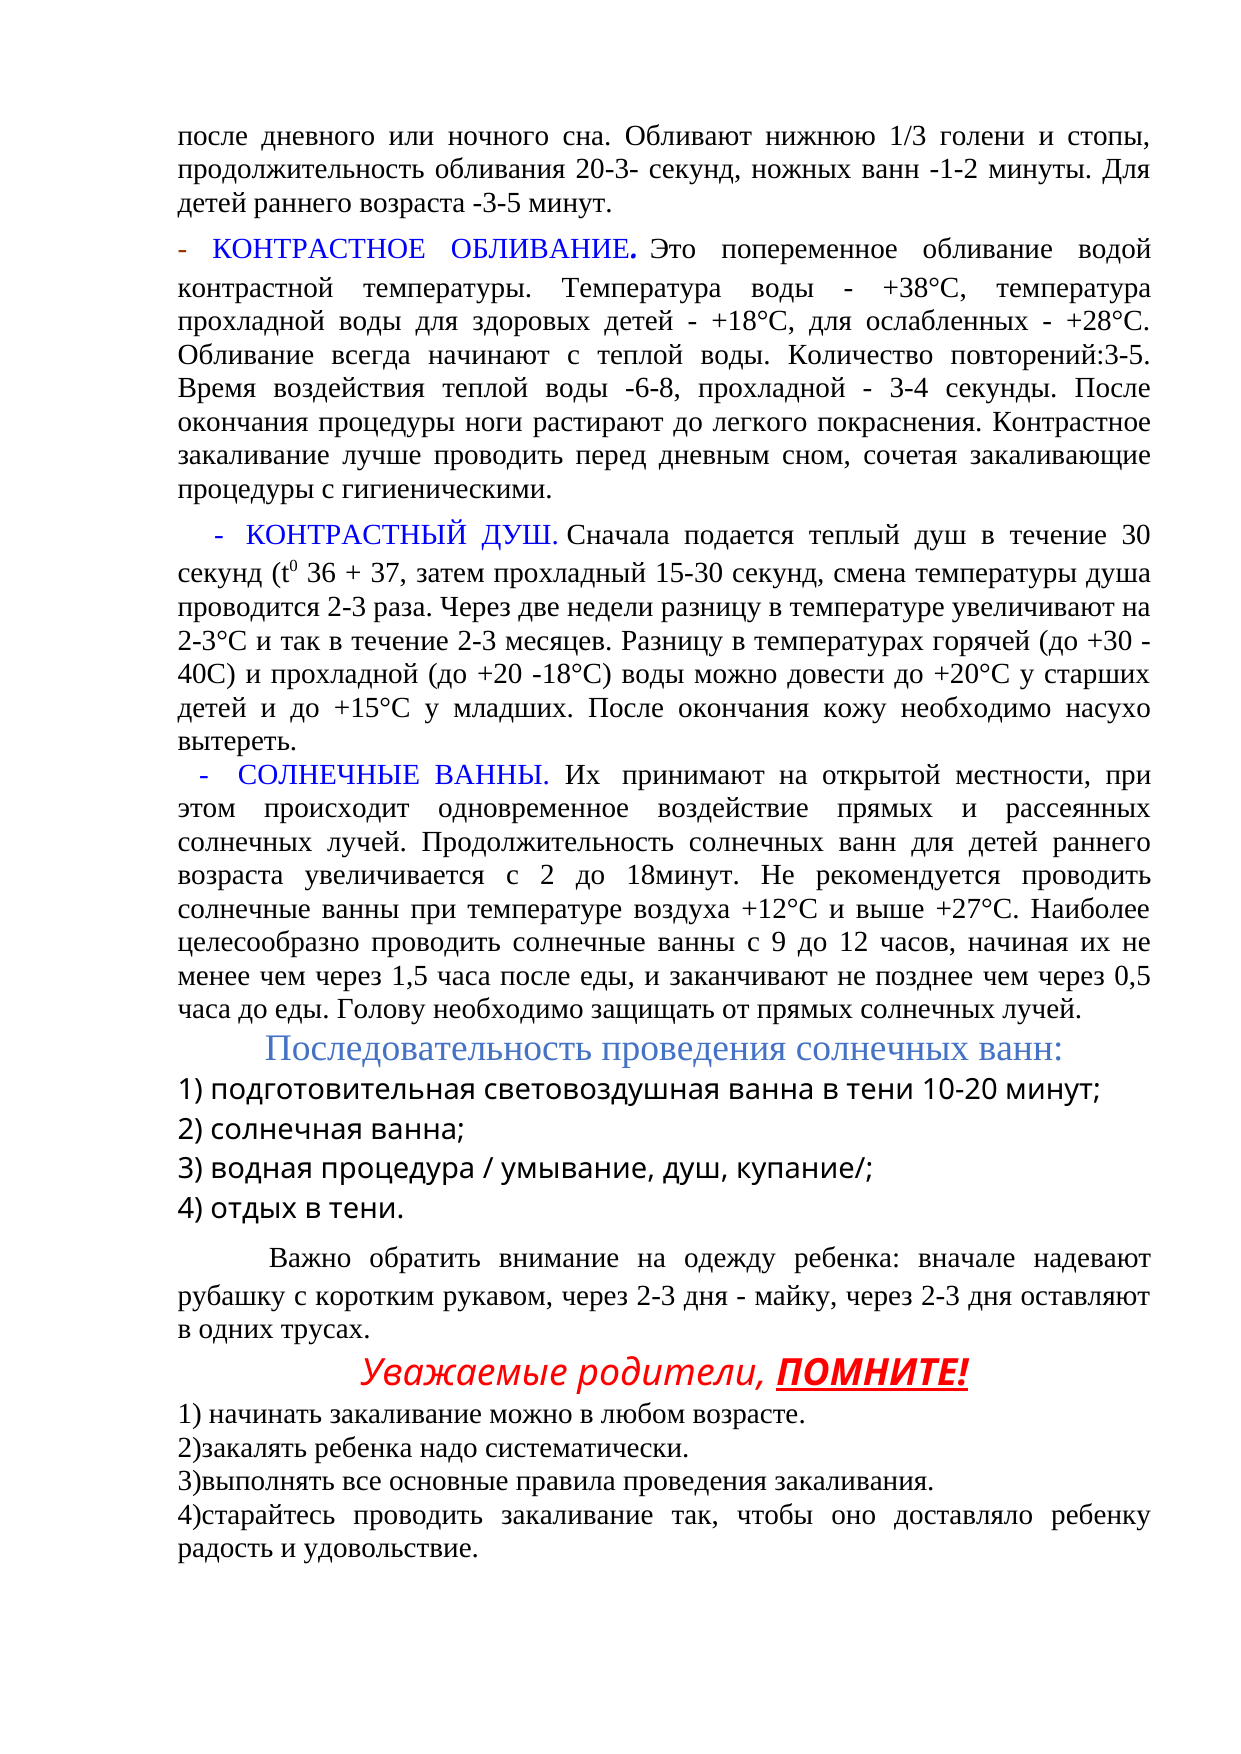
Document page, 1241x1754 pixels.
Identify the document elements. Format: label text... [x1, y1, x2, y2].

text 3)выполнять все основные правила проведения закаливания. [177, 1463, 1152, 1497]
text 4)старайтесь проводить закаливание так, чтобы оно доставляло ребенку радость и удовольствие. [177, 1497, 1152, 1564]
text Последовательность проведения солнечных ванн: [177, 1025, 1152, 1068]
text - КОНТРАСТНЫЙ ДУШ. Сначала подается теплый душ в течение 30 секунд (t0 36 + 37, затем прохладный 15-30 секунд, смена температуры душа проводится 2-3 раза. Через две недели разницу в температуре увеличивают на 2-3°С и так в течение 2-3 месяцев. Разницу в температурах горячей (до +30 - 40С) и прохладной (до +20 -18°С) воды можно довести до +20°С у старших детей и до +15°С у младших. После окончания кожу необходимо насухо вытереть. [177, 504, 1152, 757]
text 2)закалять ребенка надо систематически. [177, 1430, 1152, 1463]
text Важно обратить внимание на одежду ребенка: вначале надевают рубашку с коротким рукавом, через 2-3 дня - майку, через 2-3 дня оставляют в одних трусах. [177, 1227, 1152, 1345]
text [177, 118, 1152, 219]
text 3) водная процедура / умывание, душ, купание/; [177, 1148, 1152, 1187]
text 1) начинать закаливание можно в любом возрасте. [177, 1396, 1152, 1430]
text - СОЛНЕЧНЫЕ ВАННЫ. Их принимают на открытой местности, при этом происходит одновременное воздействие прямых и рассеянных солнечных лучей. Продолжительность солнечных ванн для детей раннего возраста увеличивается с 2 до 18минут. Не рекомендуется проводить солнечные ванны при температуре воздуха +12°С и выше +27°С. Наиболее целесообразно проводить солнечные ванны с 9 до 12 часов, начиная их не менее чем через 1,5 часа после еды, и заканчивают не позднее чем через 0,5 часа до еды. Голову необходимо защищать от прямых солнечных лучей. [177, 757, 1152, 1025]
text 1) подготовительная световоздушная ванна в тени 10-20 минут; [177, 1068, 1152, 1108]
text - КОНТРАСТНОЕ ОБЛИВАНИЕ. Это попеременное обливание водой контрастной температуры. Температура воды - +38°С, температура прохладной воды для здоровых детей - +18°С, для ослабленных - +28°С. Обливание всегда начинают с теплой воды. Количество повторений:3-5. Время воздействия теплой воды -6-8, прохладной - 3-4 секунды. После окончания процедуры ноги растирают до легкого покраснения. Контрастное закаливание лучше проводить перед дневным сном, сочетая закаливающие процедуры с гигиеническими. [177, 219, 1152, 504]
text Уважаемые родители, ПОМНИТЕ! [177, 1345, 1152, 1396]
text 4) отдых в тени. [177, 1187, 1152, 1227]
text 2) солнечная ванна; [177, 1108, 1152, 1148]
